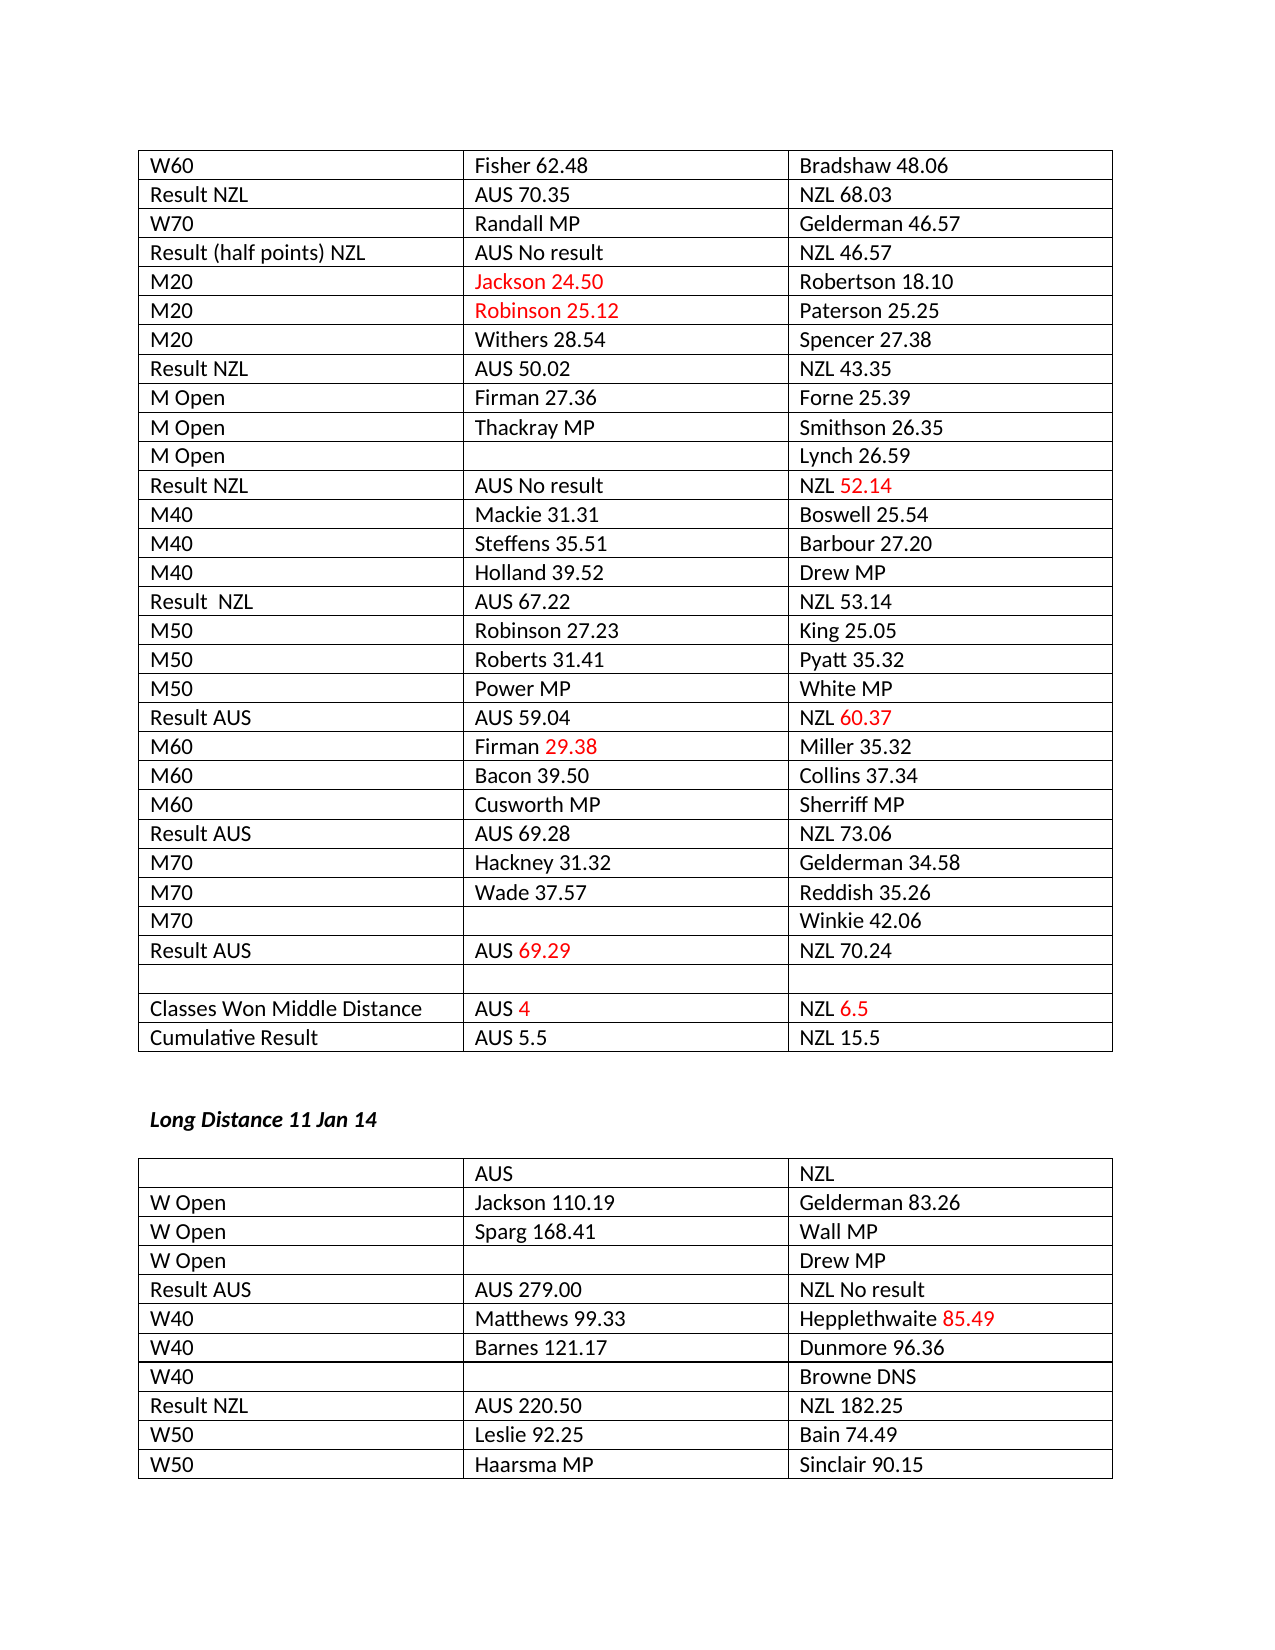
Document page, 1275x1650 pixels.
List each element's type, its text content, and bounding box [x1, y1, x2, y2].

table_cell Dunmore 96.36 [789, 1334, 1112, 1361]
table_cell AUS 5.5 [464, 1023, 788, 1051]
table_cell Bradshaw 48.06 [789, 151, 1112, 179]
table_cell NZL 68.03 [789, 180, 1112, 208]
table_cell Result AUS [139, 703, 463, 731]
table_cell Mackie 31.31 [464, 500, 788, 528]
table_cell [464, 1246, 788, 1274]
table_cell Result AUS [139, 820, 463, 847]
table_cell NZL 53.14 [789, 587, 1112, 615]
table_cell Wade 37.57 [464, 878, 788, 906]
table_cell W Open [139, 1217, 463, 1245]
table_cell M Open [139, 384, 463, 412]
table_cell W50 [139, 1421, 463, 1449]
table_cell Drew MP [789, 558, 1112, 586]
table_cell NZL No result [789, 1275, 1112, 1303]
table_cell Winkie 42.06 [789, 907, 1112, 935]
table_header AUS [464, 1159, 788, 1187]
table_cell Hackney 31.32 [464, 849, 788, 877]
table_cell Result AUS [139, 936, 463, 964]
table_cell NZL 70.24 [789, 936, 1112, 964]
table_cell AUS No result [464, 471, 788, 499]
table_cell Result AUS [139, 1275, 463, 1303]
table_cell M20 [139, 325, 463, 353]
table_cell NZL 15.5 [789, 1023, 1112, 1051]
table_cell Browne DNS [789, 1363, 1112, 1391]
table_cell Holland 39.52 [464, 558, 788, 586]
table_cell M Open [139, 413, 463, 441]
table_header NZL [789, 1159, 1112, 1187]
table_cell NZL 60.37 [789, 703, 1112, 731]
table_cell NZL 182.25 [789, 1392, 1112, 1419]
table_cell Matthews 99.33 [464, 1304, 788, 1332]
table_cell [464, 1363, 788, 1391]
table_cell Result NZL [139, 180, 463, 208]
table_cell AUS 279.00 [464, 1275, 788, 1303]
table_cell AUS 50.02 [464, 355, 788, 382]
table_cell W40 [139, 1304, 463, 1332]
table_cell NZL 43.35 [789, 355, 1112, 382]
table_cell AUS 220.50 [464, 1392, 788, 1419]
table_cell AUS 59.04 [464, 703, 788, 731]
table_cell Hepplethwaite 85.49 [789, 1304, 1112, 1332]
table_cell King 25.05 [789, 616, 1112, 644]
table_cell Forne 25.39 [789, 384, 1112, 412]
table_cell Jackson 110.19 [464, 1188, 788, 1216]
table_cell Leslie 92.25 [464, 1421, 788, 1449]
table_cell Robertson 18.10 [789, 267, 1112, 295]
table_cell W60 [139, 151, 463, 179]
table_cell Haarsma MP [464, 1450, 788, 1478]
table_cell M40 [139, 500, 463, 528]
table_cell Jackson 24.50 [464, 267, 788, 295]
table_cell M50 [139, 616, 463, 644]
table_cell [139, 965, 463, 993]
table_cell Drew MP [789, 1246, 1112, 1274]
table_cell W Open [139, 1246, 463, 1274]
table_cell Cumulative Result [139, 1023, 463, 1051]
table_cell [464, 907, 788, 935]
table_cell Wall MP [789, 1217, 1112, 1245]
table_cell AUS 70.35 [464, 180, 788, 208]
table_cell M60 [139, 732, 463, 760]
text Long Distance 11 Jan 14 [150, 1105, 1125, 1133]
table_cell M40 [139, 529, 463, 557]
table_cell M60 [139, 761, 463, 789]
table_cell NZL 52.14 [789, 471, 1112, 499]
table_cell Result NZL [139, 355, 463, 382]
table_cell Bacon 39.50 [464, 761, 788, 789]
table_cell Boswell 25.54 [789, 500, 1112, 528]
table_cell W40 [139, 1334, 463, 1361]
table_header [139, 1159, 463, 1187]
table_cell Barnes 121.17 [464, 1334, 788, 1361]
table_cell Paterson 25.25 [789, 296, 1112, 324]
table_cell Barbour 27.20 [789, 529, 1112, 557]
table_cell AUS 69.29 [464, 936, 788, 964]
table_cell [464, 965, 788, 993]
table_cell W70 [139, 209, 463, 237]
table_cell Randall MP [464, 209, 788, 237]
table_cell Result NZL [139, 587, 463, 615]
table_cell [789, 965, 1112, 993]
table_cell Sherriff MP [789, 790, 1112, 818]
table_cell AUS 4 [464, 994, 788, 1022]
table_cell Gelderman 46.57 [789, 209, 1112, 237]
table_cell AUS 67.22 [464, 587, 788, 615]
table_cell Power MP [464, 674, 788, 702]
table_cell AUS 69.28 [464, 820, 788, 847]
table_cell Firman 29.38 [464, 732, 788, 760]
table_cell Pyatt 35.32 [789, 645, 1112, 673]
table_cell M70 [139, 878, 463, 906]
table_cell M50 [139, 645, 463, 673]
table_cell Gelderman 34.58 [789, 849, 1112, 877]
table_cell White MP [789, 674, 1112, 702]
table_cell Result NZL [139, 1392, 463, 1419]
table_cell Gelderman 83.26 [789, 1188, 1112, 1216]
table_cell Robinson 27.23 [464, 616, 788, 644]
table_cell W Open [139, 1188, 463, 1216]
table_cell Bain 74.49 [789, 1421, 1112, 1449]
table_cell AUS No result [464, 238, 788, 266]
table_cell Spencer 27.38 [789, 325, 1112, 353]
table_cell Steffens 35.51 [464, 529, 788, 557]
table_cell Sparg 168.41 [464, 1217, 788, 1245]
table_cell Collins 37.34 [789, 761, 1112, 789]
table_cell W50 [139, 1450, 463, 1478]
table_cell Lynch 26.59 [789, 442, 1112, 470]
table_cell Result NZL [139, 471, 463, 499]
table_cell Firman 27.36 [464, 384, 788, 412]
table_cell M70 [139, 849, 463, 877]
table_cell Fisher 62.48 [464, 151, 788, 179]
table_cell Roberts 31.41 [464, 645, 788, 673]
table_cell Result (half points) NZL [139, 238, 463, 266]
table_cell Thackray MP [464, 413, 788, 441]
table_cell M20 [139, 267, 463, 295]
table_cell NZL 73.06 [789, 820, 1112, 847]
table_cell NZL 6.5 [789, 994, 1112, 1022]
table_cell M20 [139, 296, 463, 324]
table_cell M Open [139, 442, 463, 470]
table_cell NZL 46.57 [789, 238, 1112, 266]
table_cell Robinson 25.12 [464, 296, 788, 324]
table_cell M60 [139, 790, 463, 818]
table_cell Miller 35.32 [789, 732, 1112, 760]
table_cell W40 [139, 1363, 463, 1391]
table_cell M40 [139, 558, 463, 586]
table_cell Cusworth MP [464, 790, 788, 818]
table_cell [464, 442, 788, 470]
table_cell Sinclair 90.15 [789, 1450, 1112, 1478]
table_cell M50 [139, 674, 463, 702]
table_cell M70 [139, 907, 463, 935]
table_cell Withers 28.54 [464, 325, 788, 353]
table_cell Reddish 35.26 [789, 878, 1112, 906]
table_cell Classes Won Middle Distance [139, 994, 463, 1022]
table_cell Smithson 26.35 [789, 413, 1112, 441]
